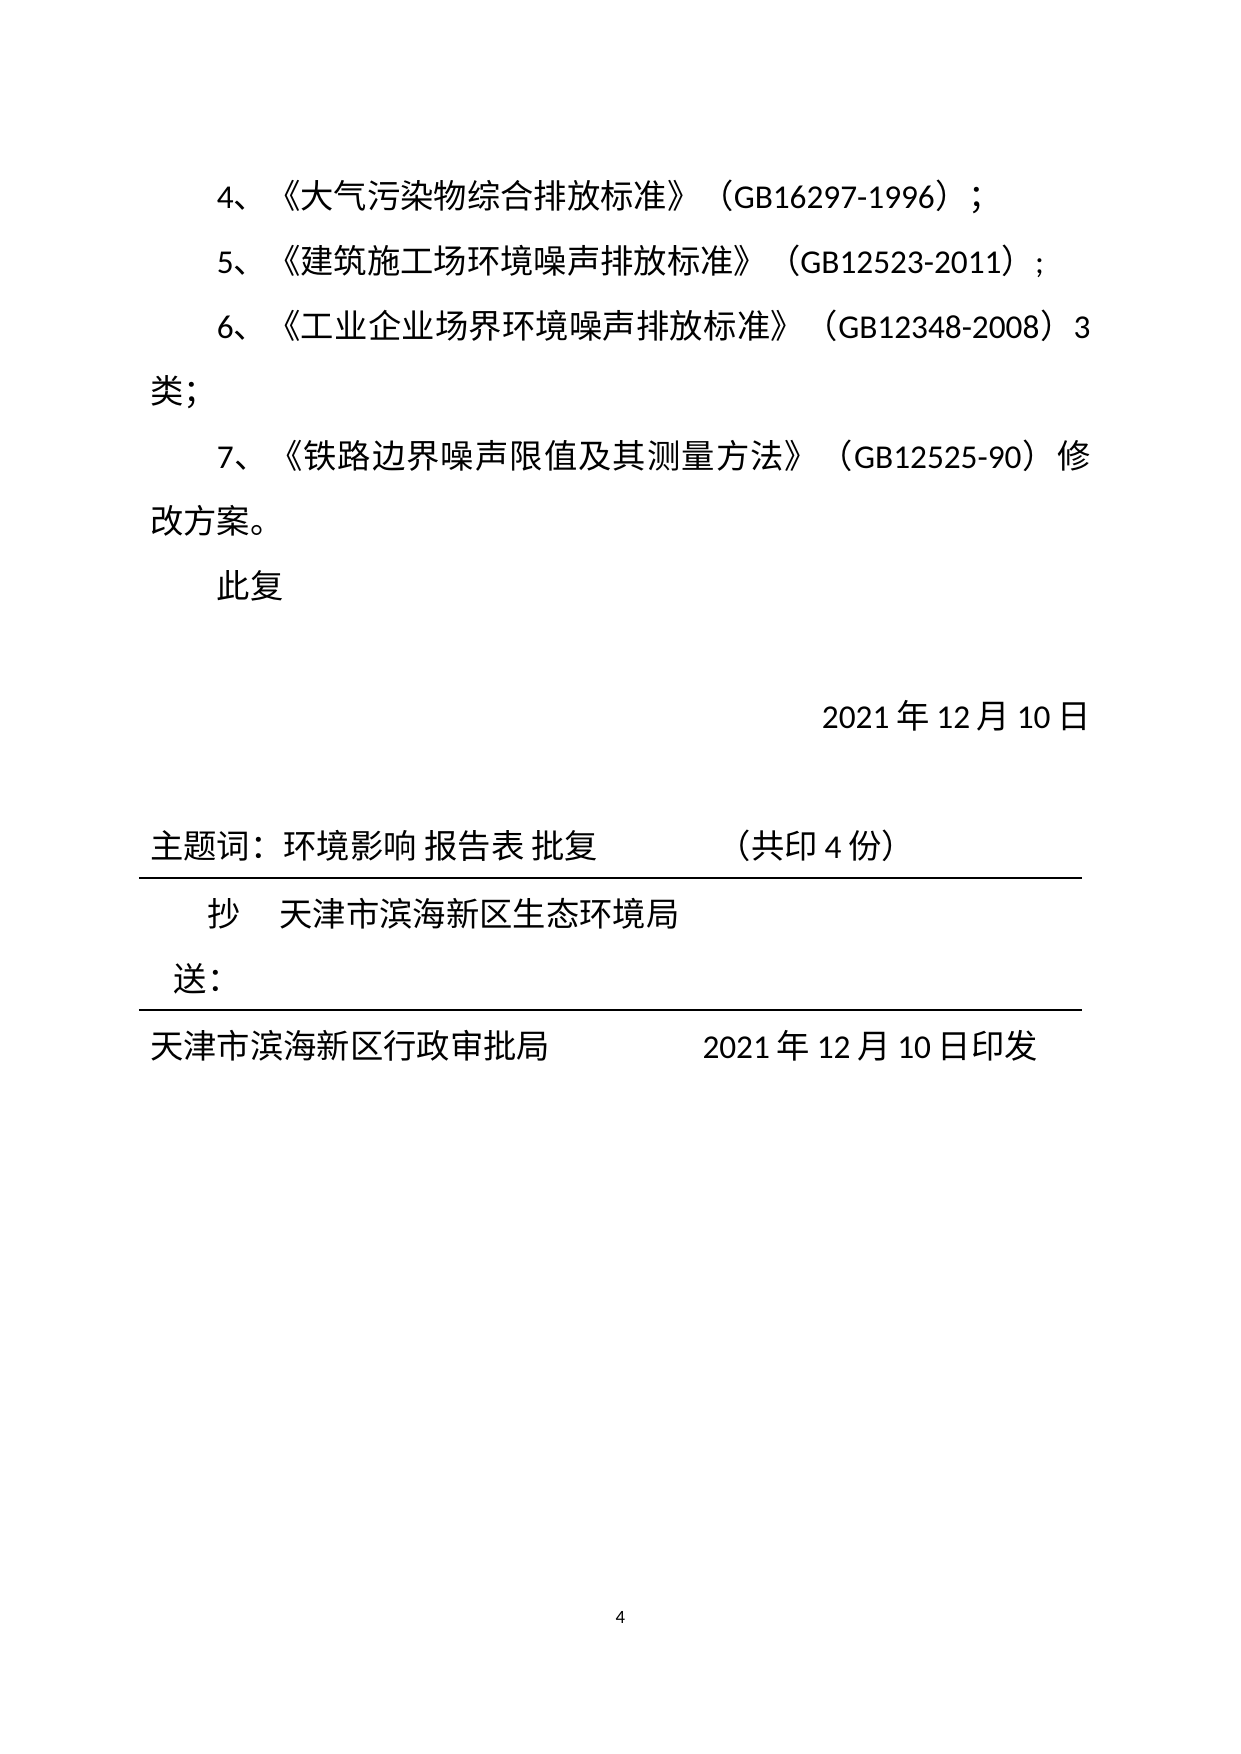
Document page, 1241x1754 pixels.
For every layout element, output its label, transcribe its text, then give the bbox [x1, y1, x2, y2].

table_cell 2021年12月10日印发 [677, 1011, 1082, 1076]
table_cell 天津市滨海新区行政审批局 [139, 1011, 677, 1076]
text 6、《工业企业场界环境噪声排放标准》（GB12348-2008）3类； [150, 292, 1090, 422]
text 5、《建筑施工场环境噪声排放标准》（GB12523-2011）; [150, 227, 1090, 292]
text 此复 [150, 552, 1090, 617]
table_header 抄送： [139, 879, 268, 1009]
text 2021年12月10日 [150, 682, 1090, 747]
text 4、《大气污染物综合排放标准》（GB16297-1996）； [150, 162, 1090, 227]
text 主题词：环境影响 报告表 批复 （共印4份） [150, 812, 1090, 877]
table_header 天津市滨海新区生态环境局 [268, 879, 1082, 1009]
text 7、《铁路边界噪声限值及其测量方法》（GB12525-90）修改方案。 [150, 422, 1090, 552]
